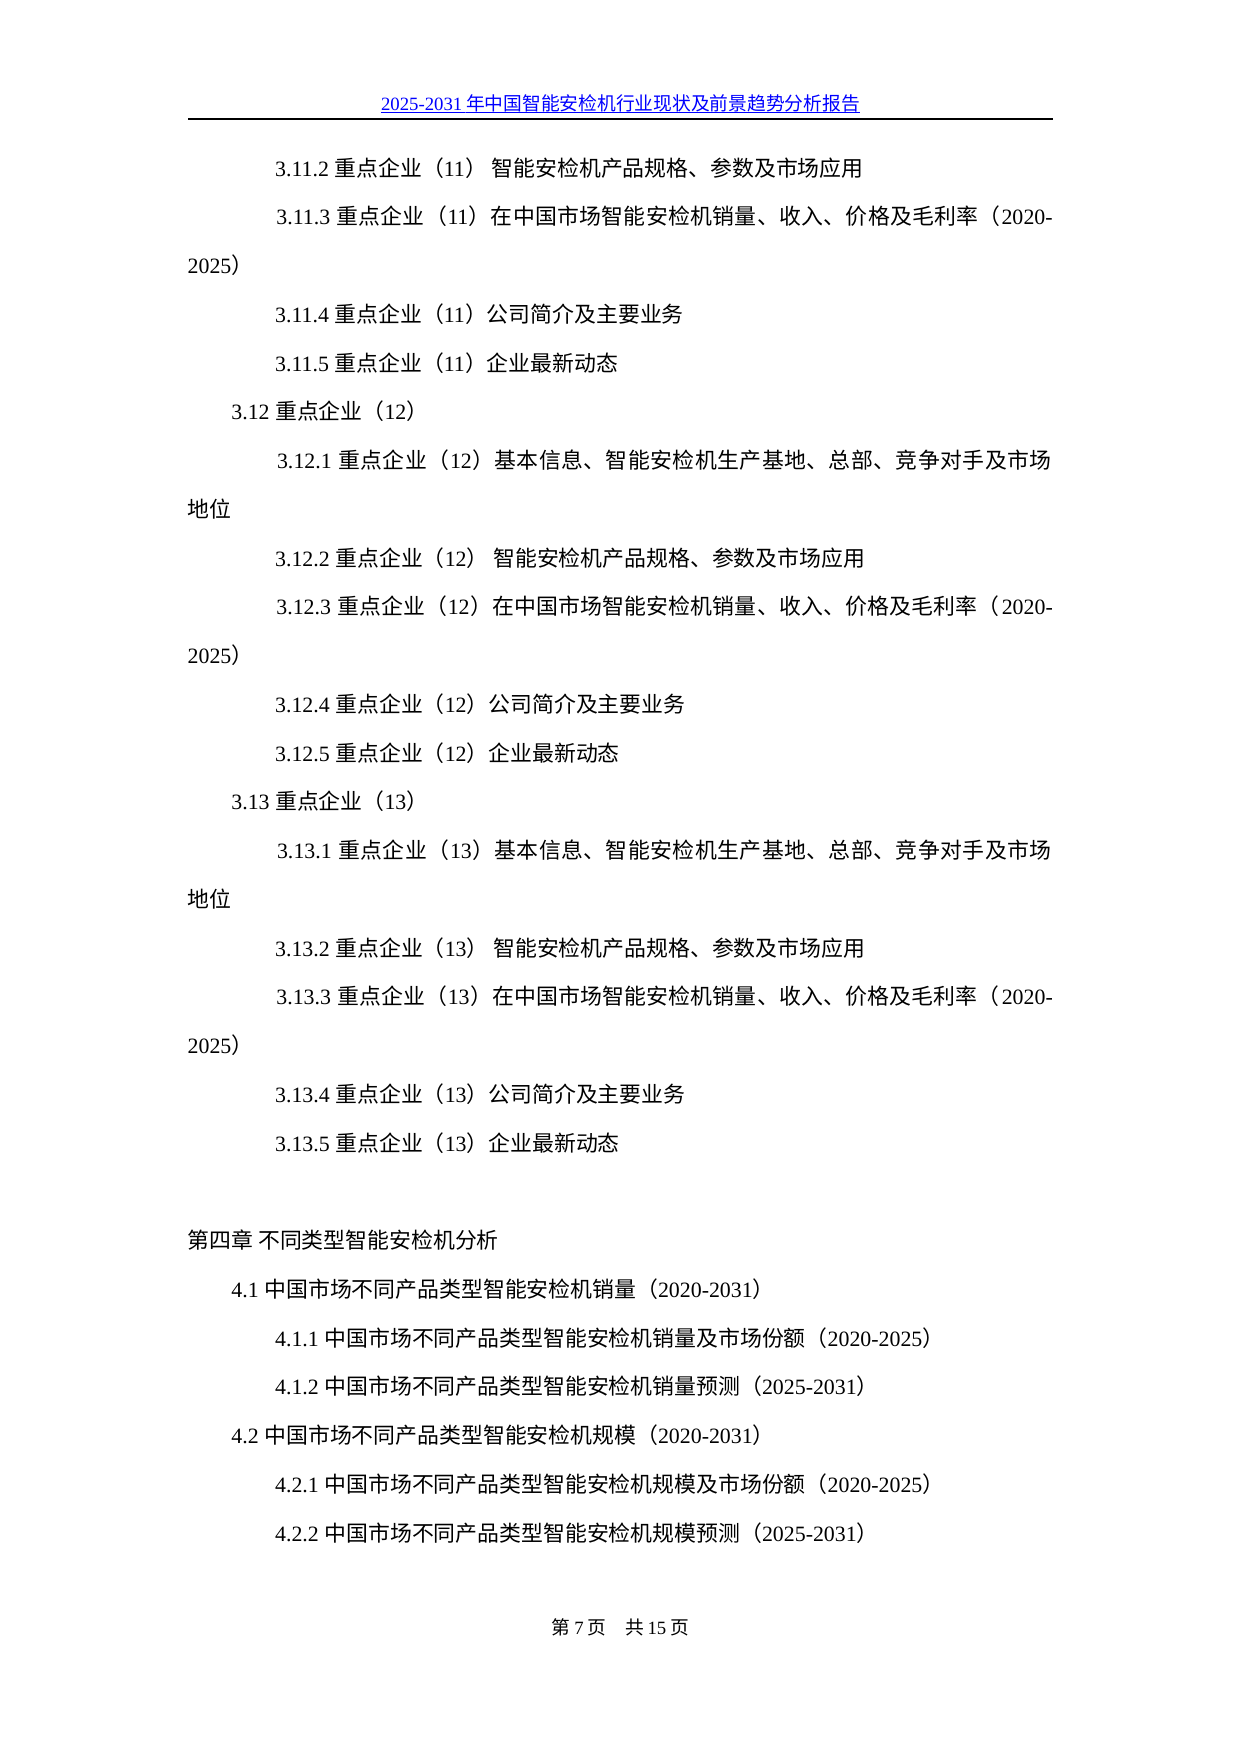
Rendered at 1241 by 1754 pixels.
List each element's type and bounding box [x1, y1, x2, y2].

text [187, 150, 1053, 1548]
